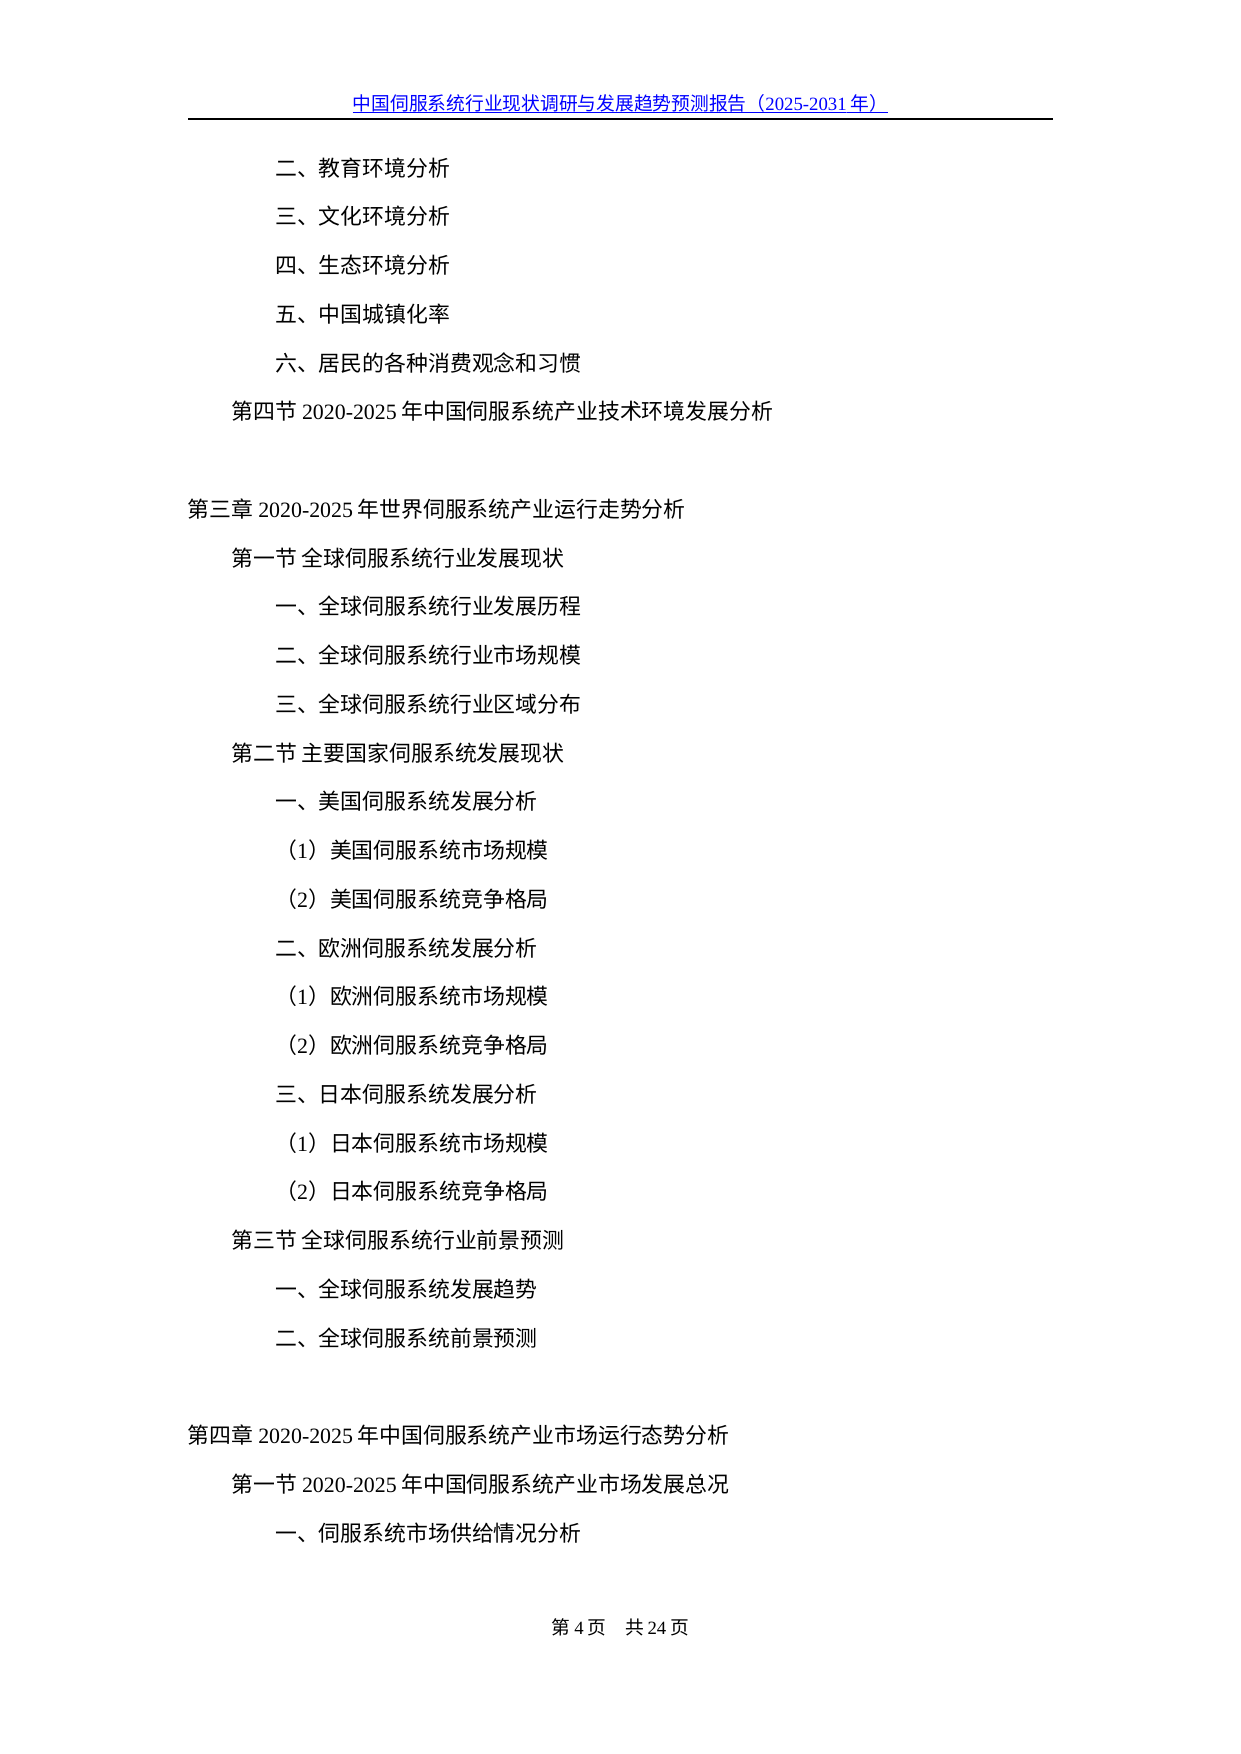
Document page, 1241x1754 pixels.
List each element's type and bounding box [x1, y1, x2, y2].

text [187, 150, 1053, 1548]
